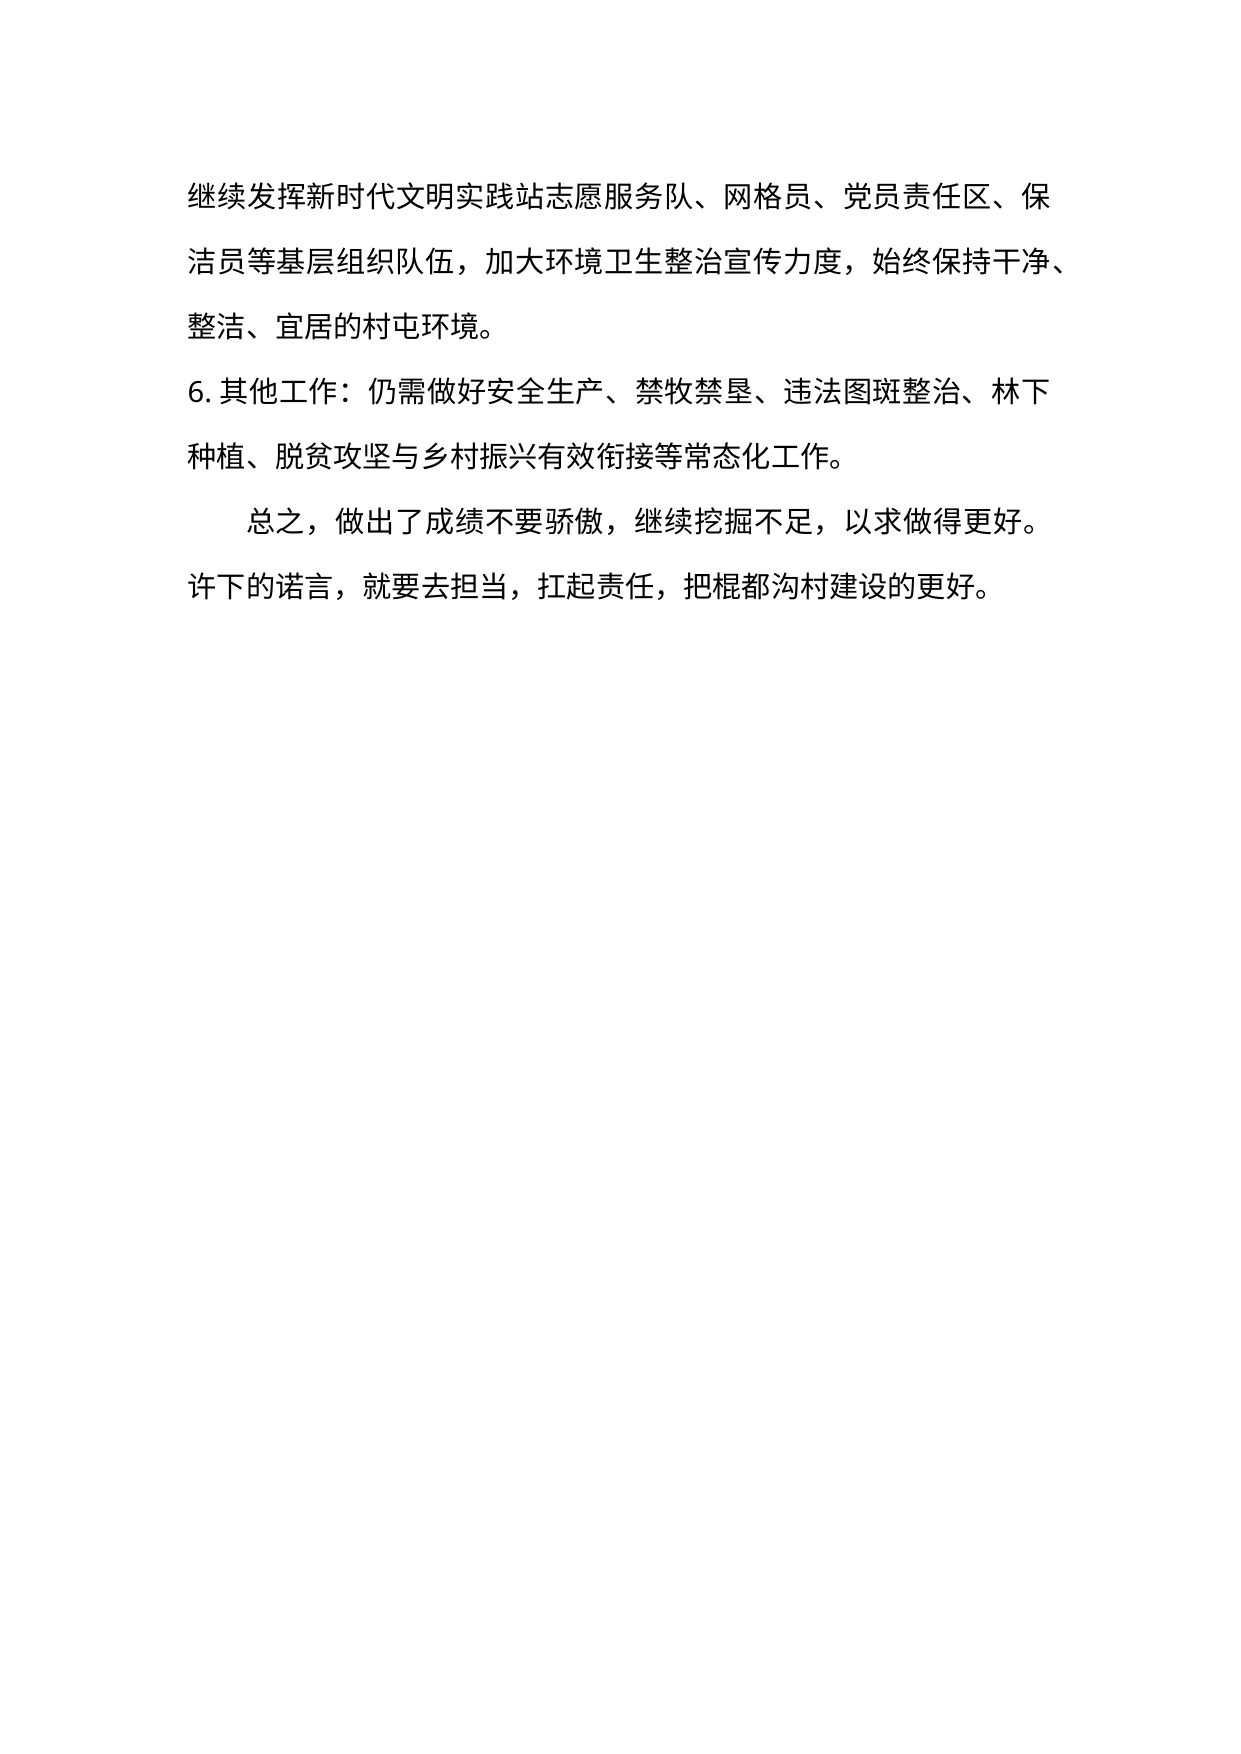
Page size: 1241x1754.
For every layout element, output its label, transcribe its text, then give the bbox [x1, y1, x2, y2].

list 继续发挥新时代文明实践站志愿服务队、网格员、党员责任区、保洁员等基层组织队伍，加大环境卫生整治宣传力度，始终保持干净、整洁、宜居的村屯环境。 [187, 162, 1053, 357]
list 总之，做出了成绩不要骄傲，继续挖掘不足，以求做得更好。许下的诺言，就要去担当，扛起责任，把棍都沟村建设的更好。 [187, 487, 1053, 617]
list 其他工作：仍需做好安全生产、禁牧禁垦、违法图斑整治、林下种植、脱贫攻坚与乡村振兴有效衔接等常态化工作。 [187, 357, 1053, 487]
